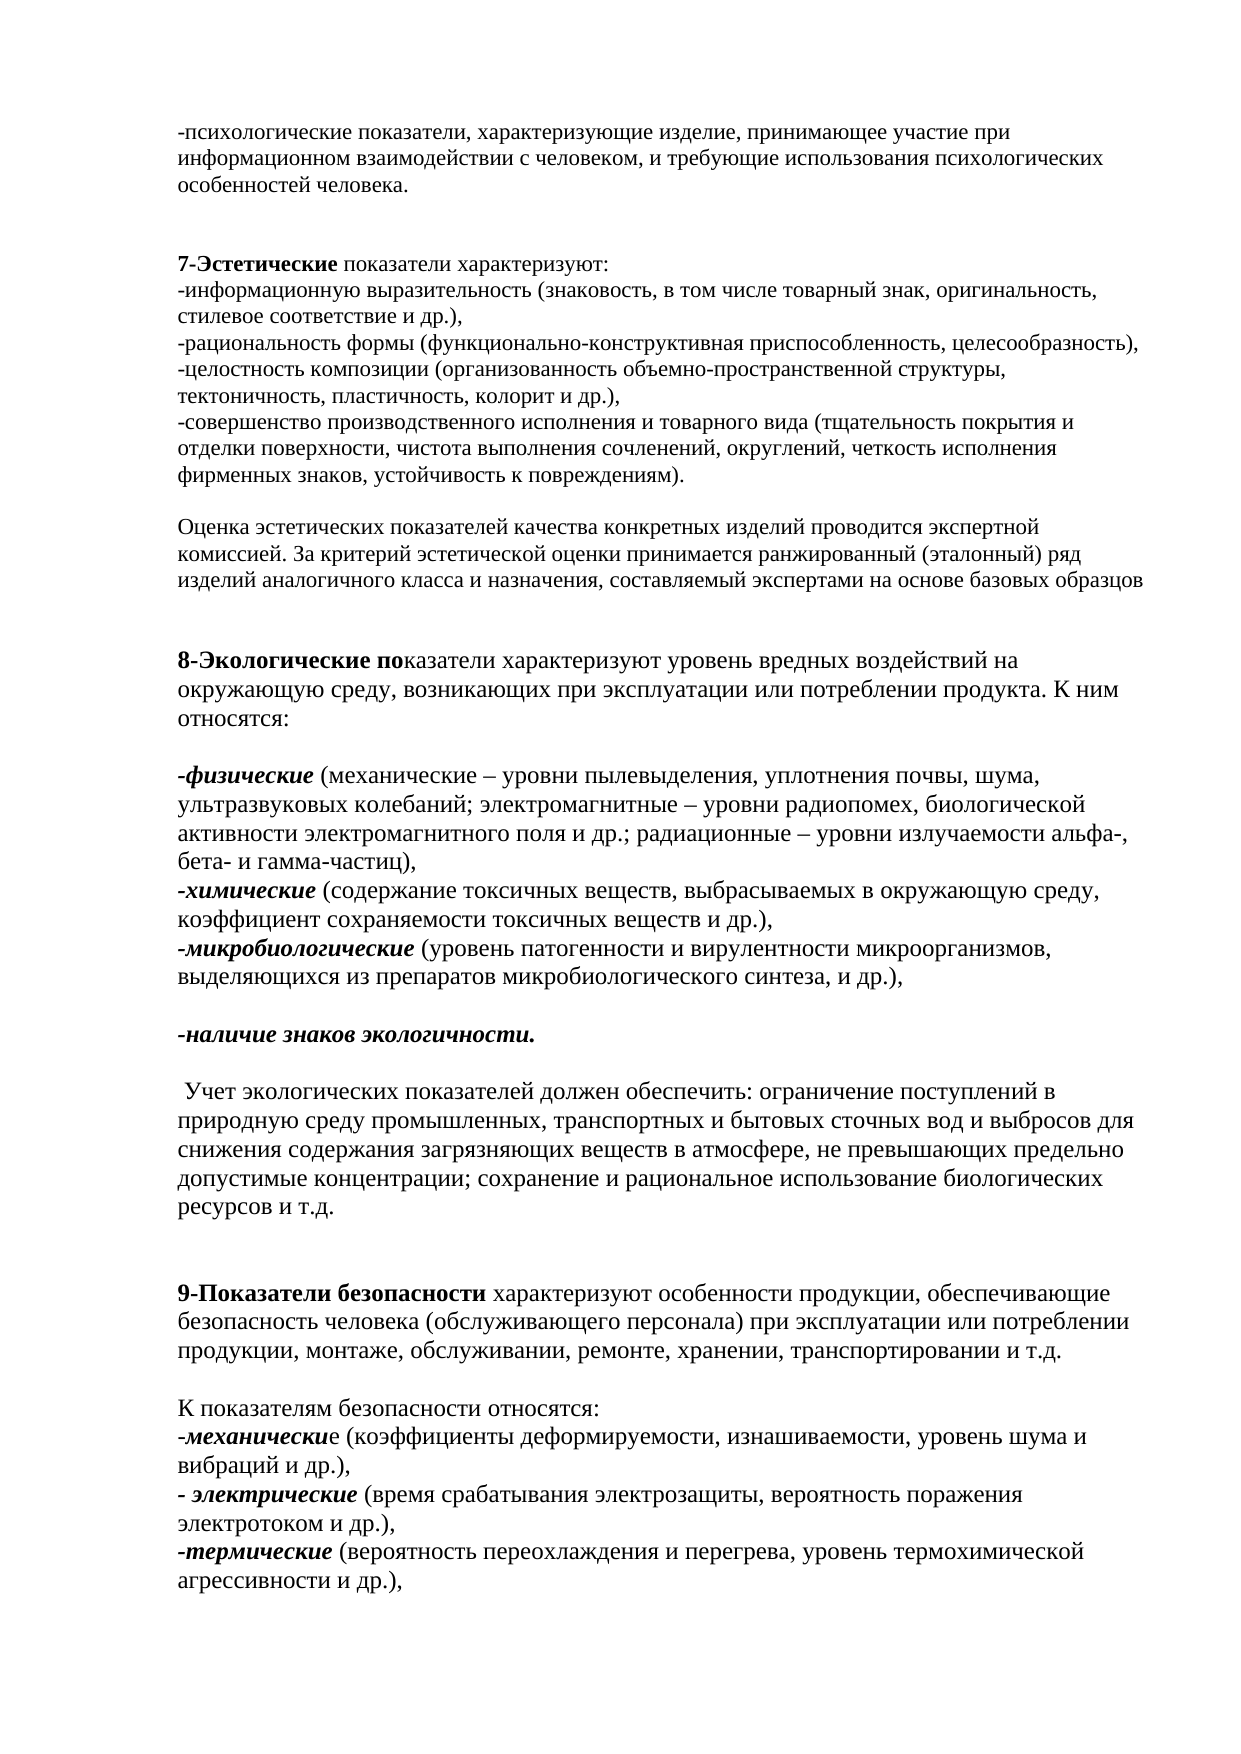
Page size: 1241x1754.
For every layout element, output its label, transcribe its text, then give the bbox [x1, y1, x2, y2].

text -совершенство производственного исполнения и товарного вида (тщательность покрытия и отделки поверхности, чистота выполнения сочленений, округлений, четкость исполнения фирменных знаков, устойчивость к повреждениям). [177, 408, 1152, 487]
text Оценка эстетических показателей качества конкретных изделий проводится экспертной комиссией. За критерий эстетической оценки принимается ранжированный (эталонный) ряд изделий аналогичного класса и назначения, составляемый экспертами на основе базовых образцов [177, 513, 1152, 592]
text 8-Экологические показатели характеризуют уровень вредных воздействий на окружающую среду, возникающих при эксплуатации или потреблении продукта. К ним относятся: [177, 645, 1152, 731]
text -информационную выразительность (знаковость, в том числе товарный знак, оригинальность, стилевое соответствие и др.), [177, 276, 1152, 329]
text -физические (механические – уровни пылевыделения, уплотнения почвы, шума, ультразвуковых колебаний; электромагнитные – уровни радиопомех, биологической активности электромагнитного поля и др.; радиационные – уровни излучаемости альфа-, бета- и гамма-частиц), [177, 760, 1152, 875]
text 9-Показатели безопасности характеризуют особенности продукции, обеспечивающие безопасность человека (обслуживающего персонала) при эксплуатации или потреблении продукции, монтаже, обслуживании, ремонте, хранении, транспортировании и т.д. [177, 1278, 1152, 1364]
text -рациональность формы (функционально-конструктивная приспособленность, целесообразность), [177, 329, 1152, 355]
text -наличие знаков экологичности. [177, 1019, 1152, 1048]
text -целостность композиции (организованность объемно-пространственной структуры, тектоничность, пластичность, колорит и др.), [177, 355, 1152, 408]
text -механические (коэффициенты деформируемости, изнашиваемости, уровень шума и вибраций и др.), [177, 1421, 1152, 1479]
text Учет экологических показателей должен обеспечить: ограничение поступлений в природную среду промышленных, транспортных и бытовых сточных вод и выбросов для снижения содержания загрязняющих веществ в атмосфере, не превышающих предельно допустимые концентрации; сохранение и рациональное использование биологических ресурсов и т.д. [177, 1076, 1152, 1220]
text - электрические (время срабатывания электрозащиты, вероятность поражения электротоком и др.), [177, 1479, 1152, 1536]
text -термические (вероятность переохлаждения и перегрева, уровень термохимической агрессивности и др.), [177, 1536, 1152, 1594]
text -психологические показатели, характеризующие изделие, принимающее участие при информационном взаимодействии с человеком, и требующие использования психологических особенностей человека. [177, 118, 1152, 197]
text -химические (содержание токсичных веществ, выбрасываемых в окружающую среду, коэффициент сохраняемости токсичных веществ и др.), [177, 875, 1152, 933]
text К показателям безопасности относятся: [177, 1393, 1152, 1421]
text 7-Эстетические показатели характеризуют: [177, 250, 1152, 276]
text -микробиологические (уровень патогенности и вирулентности микроорганизмов, выделяющихся из препаратов микробиологического синтеза, и др.), [177, 933, 1152, 990]
